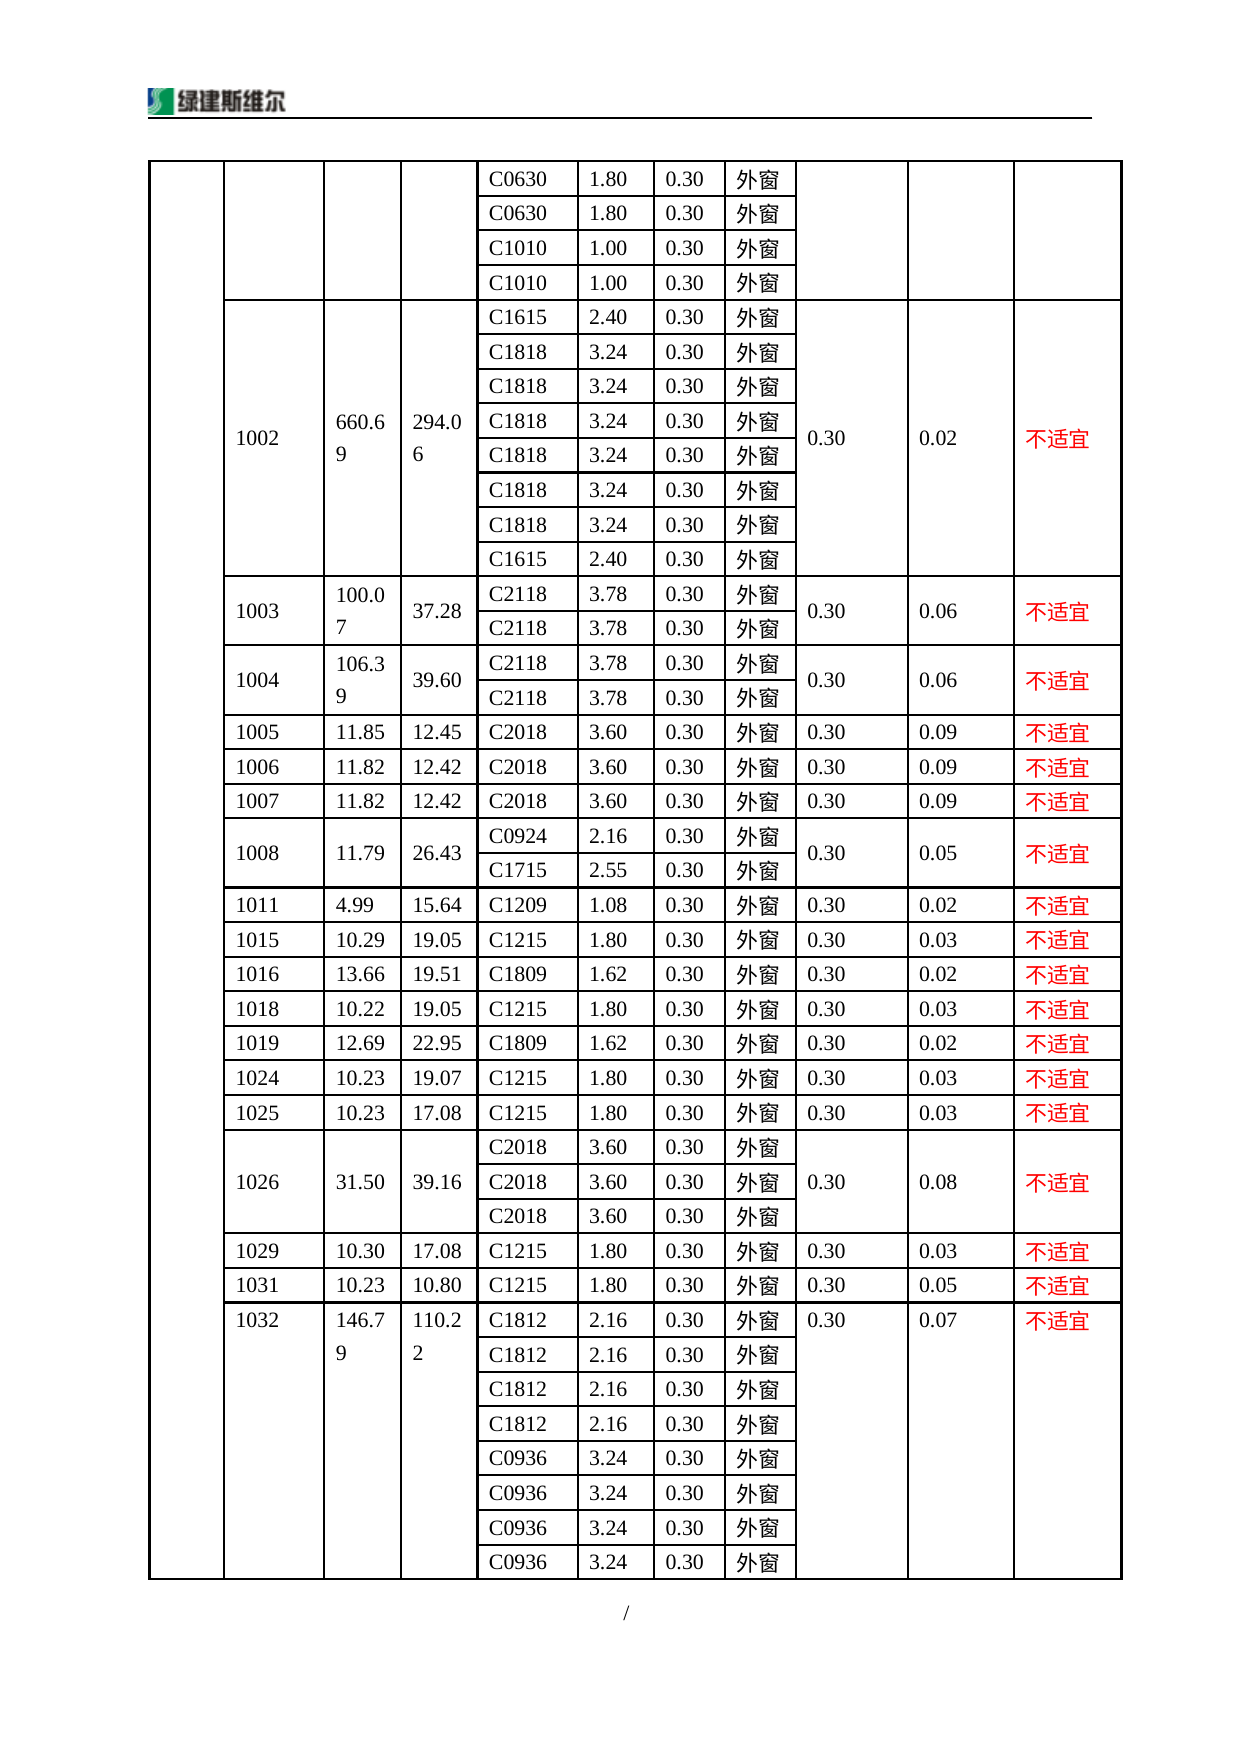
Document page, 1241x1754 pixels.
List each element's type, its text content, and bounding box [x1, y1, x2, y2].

table_cell 19.51 [402, 958, 476, 990]
table_cell 0.30 [797, 785, 907, 817]
table_cell 1.80 [579, 1234, 653, 1267]
table_cell 1025 [225, 1096, 323, 1128]
table_cell C1818 [479, 404, 577, 437]
table_cell 31.50 [325, 1131, 400, 1232]
table_cell 1.80 [579, 1269, 653, 1301]
table_cell 1.00 [579, 231, 653, 264]
table_cell 1.80 [579, 1096, 653, 1128]
table_cell 11.82 [325, 785, 400, 817]
table_cell 外窗 [726, 1027, 795, 1059]
table_cell 不适宜 [1015, 785, 1120, 817]
table_cell 不适宜 [1015, 923, 1120, 956]
table_cell 0.30 [797, 1061, 907, 1094]
table_cell 0.30 [797, 750, 907, 783]
table_cell 外窗 [726, 785, 795, 817]
table_cell 不适宜 [1015, 1269, 1120, 1301]
table_cell 2.16 [579, 1407, 653, 1440]
table_cell 0.30 [797, 1234, 907, 1267]
table_cell 100.07 [325, 577, 400, 644]
table_cell 3.24 [579, 370, 653, 402]
table_cell 外窗 [726, 1269, 795, 1301]
table_cell 外窗 [726, 716, 795, 748]
table_cell 0.30 [655, 1511, 724, 1543]
table_cell 10.80 [402, 1269, 476, 1301]
table_cell 10.23 [325, 1061, 400, 1094]
table_cell 0.30 [655, 1546, 724, 1578]
table_cell C0630 [479, 162, 577, 195]
table_cell 外窗 [726, 889, 795, 921]
table_cell 3.60 [579, 1131, 653, 1163]
table_cell 0.02 [909, 958, 1013, 990]
table_cell 3.24 [579, 1511, 653, 1543]
table_cell 0.30 [655, 1131, 724, 1163]
table_cell C2018 [479, 785, 577, 817]
table_cell 0.30 [655, 1165, 724, 1198]
table_cell 660.69 [325, 301, 400, 575]
table_cell 13.66 [325, 958, 400, 990]
table_cell C1809 [479, 958, 577, 990]
table_cell 17.08 [402, 1096, 476, 1128]
table_cell 0.30 [797, 889, 907, 921]
table_cell 0.30 [797, 1269, 907, 1301]
table_cell 不适宜 [1015, 301, 1120, 575]
table_cell 0.30 [655, 1373, 724, 1405]
table_cell 0.09 [909, 785, 1013, 817]
table_cell 0.30 [655, 162, 724, 195]
table_cell 39.60 [402, 646, 476, 713]
table_cell C2018 [479, 750, 577, 783]
table_cell C1010 [479, 231, 577, 264]
table_cell 2.16 [579, 1304, 653, 1336]
table_cell 3.60 [579, 785, 653, 817]
table_cell 外窗 [726, 958, 795, 990]
table_cell 0.30 [655, 439, 724, 471]
table_cell 外窗 [726, 543, 795, 575]
table_cell 0.30 [797, 1096, 907, 1128]
table_cell 不适宜 [1015, 819, 1120, 886]
table_cell 1.00 [579, 266, 653, 298]
table_cell C1818 [479, 439, 577, 471]
table_cell 外窗 [726, 404, 795, 437]
table_cell 3.24 [579, 404, 653, 437]
table_cell 0.30 [655, 197, 724, 229]
table_cell C1818 [479, 335, 577, 368]
table_cell 0.30 [655, 958, 724, 990]
table_cell 2.40 [579, 543, 653, 575]
table_cell 外窗 [726, 854, 795, 886]
table_cell 1.80 [579, 1061, 653, 1094]
table_cell 0.30 [797, 646, 907, 713]
table_cell 外窗 [726, 335, 795, 368]
table_cell 0.30 [655, 819, 724, 852]
table_cell 0.30 [655, 854, 724, 886]
table_cell C1215 [479, 1096, 577, 1128]
table_cell 3.78 [579, 577, 653, 610]
table_cell 不适宜 [1015, 646, 1120, 713]
table_cell 不适宜 [1015, 1234, 1120, 1267]
table_cell 3.24 [579, 1546, 653, 1578]
table_cell 0.30 [655, 1096, 724, 1128]
table_cell C2018 [479, 1200, 577, 1232]
table_cell 0.30 [655, 370, 724, 402]
table_cell 0.30 [655, 543, 724, 575]
table_cell 外窗 [726, 1304, 795, 1336]
table_cell C2018 [479, 1165, 577, 1198]
table_cell 1004 [225, 646, 323, 713]
table_cell C1010 [479, 266, 577, 298]
table_cell 0.30 [797, 958, 907, 990]
table_cell 0.30 [655, 508, 724, 541]
table_cell 12.69 [325, 1027, 400, 1059]
table_cell 0.30 [655, 301, 724, 333]
table_cell 1006 [225, 750, 323, 783]
table_cell 0.03 [909, 923, 1013, 956]
table_cell 3.78 [579, 681, 653, 713]
table_cell 外窗 [726, 923, 795, 956]
table_cell 外窗 [726, 1096, 795, 1128]
table_cell 0.30 [655, 612, 724, 644]
table_cell 0.02 [909, 889, 1013, 921]
table_cell C0630 [479, 197, 577, 229]
table_cell 19.07 [402, 1061, 476, 1094]
table_cell 外窗 [726, 1131, 795, 1163]
table_cell 0.30 [655, 1027, 724, 1059]
table_cell C2118 [479, 577, 577, 610]
table_cell 0.30 [655, 1476, 724, 1509]
table_cell 外窗 [726, 1511, 795, 1543]
table_cell 11.79 [325, 819, 400, 886]
table_cell 1008 [225, 819, 323, 886]
table_cell 11.82 [325, 750, 400, 783]
table_cell 外窗 [726, 1165, 795, 1198]
table_cell 不适宜 [1015, 1061, 1120, 1094]
table_cell 外窗 [726, 266, 795, 298]
table_cell 外窗 [726, 301, 795, 333]
table_cell C1209 [479, 889, 577, 921]
table_cell 0.07 [909, 1304, 1013, 1578]
table_cell 不适宜 [1015, 1304, 1120, 1578]
table_cell 1.80 [579, 992, 653, 1025]
table_cell 外窗 [726, 819, 795, 852]
table_cell C1615 [479, 543, 577, 575]
table_cell 37.28 [402, 577, 476, 644]
table_cell C1818 [479, 508, 577, 541]
table_cell C1812 [479, 1407, 577, 1440]
table_cell 0.03 [909, 1234, 1013, 1267]
table_cell C1818 [479, 370, 577, 402]
table_cell 外窗 [726, 439, 795, 471]
table_cell C2018 [479, 716, 577, 748]
table_cell 0.30 [797, 1131, 907, 1232]
table_cell 19.05 [402, 992, 476, 1025]
table_cell 1032 [225, 1304, 323, 1578]
table_cell 外窗 [726, 1200, 795, 1232]
table_cell 0.30 [655, 474, 724, 506]
table_cell 1031 [225, 1269, 323, 1301]
table_cell 不适宜 [1015, 992, 1120, 1025]
table_cell 110.22 [402, 1304, 476, 1578]
table_cell 0.30 [655, 266, 724, 298]
table_cell 0.30 [655, 992, 724, 1025]
table_cell C1215 [479, 1269, 577, 1301]
table_cell C0936 [479, 1546, 577, 1578]
table_cell 10.30 [325, 1234, 400, 1267]
table_cell 1024 [225, 1061, 323, 1094]
table_cell 1003 [225, 577, 323, 644]
table_cell 3.24 [579, 1476, 653, 1509]
table_cell 146.79 [325, 1304, 400, 1578]
table_cell 0.30 [797, 301, 907, 575]
table_cell 外窗 [726, 1338, 795, 1371]
table_cell C1215 [479, 1234, 577, 1267]
table_cell C1812 [479, 1338, 577, 1371]
table_cell C0936 [479, 1511, 577, 1543]
table_cell 1.80 [579, 162, 653, 195]
table_cell 0.30 [655, 1304, 724, 1336]
table_cell 0.02 [909, 301, 1013, 575]
table_cell 2.40 [579, 301, 653, 333]
table_cell 10.29 [325, 923, 400, 956]
table_cell 外窗 [726, 1234, 795, 1267]
table_cell 不适宜 [1015, 1131, 1120, 1232]
table_cell 2.16 [579, 1373, 653, 1405]
table_cell 0.30 [655, 231, 724, 264]
table_cell 19.05 [402, 923, 476, 956]
table_cell 1.80 [579, 923, 653, 956]
table_cell 1.62 [579, 958, 653, 990]
table_cell 17.08 [402, 1234, 476, 1267]
table_cell 22.95 [402, 1027, 476, 1059]
table_cell C2118 [479, 612, 577, 644]
table_cell 0.30 [655, 889, 724, 921]
table_cell 1026 [225, 1131, 323, 1232]
table_cell 1018 [225, 992, 323, 1025]
table_cell 0.30 [655, 1200, 724, 1232]
table_cell 0.30 [655, 1061, 724, 1094]
table_cell 外窗 [726, 681, 795, 713]
table_cell C1715 [479, 854, 577, 886]
table_cell 1.62 [579, 1027, 653, 1059]
table_cell 0.05 [909, 819, 1013, 886]
table_cell 外窗 [726, 1407, 795, 1440]
table_cell 不适宜 [1015, 577, 1120, 644]
table_cell 外窗 [726, 162, 795, 195]
table_cell C2118 [479, 646, 577, 679]
table_cell 3.24 [579, 335, 653, 368]
table_cell 1.08 [579, 889, 653, 921]
table_cell 0.09 [909, 716, 1013, 748]
table_cell 0.03 [909, 1061, 1013, 1094]
table_cell 0.30 [797, 577, 907, 644]
table_cell 3.24 [579, 474, 653, 506]
table_cell 0.30 [655, 1234, 724, 1267]
table_cell 3.60 [579, 716, 653, 748]
table_cell 0.30 [655, 785, 724, 817]
table_cell C1215 [479, 923, 577, 956]
table_cell 0.30 [655, 404, 724, 437]
table_cell 0.30 [797, 819, 907, 886]
table_cell 1.80 [579, 197, 653, 229]
table_cell C1818 [479, 474, 577, 506]
table_cell 0.02 [909, 1027, 1013, 1059]
table_cell 3.24 [579, 1442, 653, 1474]
table_cell 2.55 [579, 854, 653, 886]
table_cell C2118 [479, 681, 577, 713]
table_cell 10.22 [325, 992, 400, 1025]
table_cell 0.30 [655, 1442, 724, 1474]
table_cell 外窗 [726, 1442, 795, 1474]
table_cell 外窗 [726, 508, 795, 541]
table_cell 3.78 [579, 646, 653, 679]
table_cell 1007 [225, 785, 323, 817]
table_cell 外窗 [726, 1476, 795, 1509]
table_cell 0.30 [655, 1338, 724, 1371]
table_cell 0.06 [909, 646, 1013, 713]
table_cell 外窗 [726, 474, 795, 506]
table_cell 0.30 [797, 1304, 907, 1578]
table_cell 0.05 [909, 1269, 1013, 1301]
table_cell 0.30 [655, 646, 724, 679]
table_cell 不适宜 [1015, 958, 1120, 990]
table_cell 0.30 [655, 750, 724, 783]
table_cell C1215 [479, 1061, 577, 1094]
table_cell 外窗 [726, 646, 795, 679]
table_cell 外窗 [726, 1061, 795, 1094]
table_cell 不适宜 [1015, 889, 1120, 921]
table_cell 1016 [225, 958, 323, 990]
table_cell 不适宜 [1015, 750, 1120, 783]
table_cell 294.06 [402, 301, 476, 575]
table_cell 2.16 [579, 1338, 653, 1371]
table_cell 0.09 [909, 750, 1013, 783]
table_cell 0.30 [655, 577, 724, 610]
table_cell 11.85 [325, 716, 400, 748]
table_cell 4.99 [325, 889, 400, 921]
table_cell 不适宜 [1015, 716, 1120, 748]
table_cell C0924 [479, 819, 577, 852]
table_cell 0.30 [655, 1269, 724, 1301]
table_cell 2.16 [579, 819, 653, 852]
table_cell 1011 [225, 889, 323, 921]
table_cell 外窗 [726, 1373, 795, 1405]
table_cell 外窗 [726, 612, 795, 644]
table_cell 3.78 [579, 612, 653, 644]
table_cell 0.06 [909, 577, 1013, 644]
table_cell 0.30 [797, 1027, 907, 1059]
table_cell 10.23 [325, 1269, 400, 1301]
picture [147, 88, 289, 115]
table_cell 0.30 [797, 716, 907, 748]
table_cell C1215 [479, 992, 577, 1025]
table_cell 外窗 [726, 231, 795, 264]
table_cell 3.24 [579, 508, 653, 541]
table_cell C1809 [479, 1027, 577, 1059]
table_cell 3.60 [579, 1200, 653, 1232]
table_cell 0.30 [797, 992, 907, 1025]
table_cell 外窗 [726, 1546, 795, 1578]
table_cell 外窗 [726, 197, 795, 229]
table_cell 1005 [225, 716, 323, 748]
table_cell C2018 [479, 1131, 577, 1163]
table_cell 0.30 [655, 681, 724, 713]
table_cell 0.03 [909, 992, 1013, 1025]
table_cell 39.16 [402, 1131, 476, 1232]
table_cell 1019 [225, 1027, 323, 1059]
table_cell 外窗 [726, 370, 795, 402]
table_cell 0.30 [655, 716, 724, 748]
table_cell 外窗 [726, 577, 795, 610]
table_cell 15.64 [402, 889, 476, 921]
table_cell 外窗 [726, 992, 795, 1025]
table_cell 12.42 [402, 750, 476, 783]
table_cell 0.30 [655, 923, 724, 956]
table_cell 不适宜 [1015, 1027, 1120, 1059]
table_cell C1615 [479, 301, 577, 333]
table_cell 3.24 [579, 439, 653, 471]
table_cell 106.39 [325, 646, 400, 713]
table_cell 0.30 [797, 923, 907, 956]
table_cell 1029 [225, 1234, 323, 1267]
table_cell 12.42 [402, 785, 476, 817]
table_cell 1002 [225, 301, 323, 575]
table_cell 0.03 [909, 1096, 1013, 1128]
table_cell 0.30 [655, 335, 724, 368]
table_cell C1812 [479, 1373, 577, 1405]
table_cell 0.30 [655, 1407, 724, 1440]
table_cell 不适宜 [1015, 1096, 1120, 1128]
table_cell 外窗 [726, 750, 795, 783]
table_cell 0.08 [909, 1131, 1013, 1232]
table_cell 10.23 [325, 1096, 400, 1128]
table_cell C0936 [479, 1476, 577, 1509]
table_cell 1015 [225, 923, 323, 956]
table_cell 12.45 [402, 716, 476, 748]
table_cell C0936 [479, 1442, 577, 1474]
table_cell C1812 [479, 1304, 577, 1336]
table_cell 3.60 [579, 750, 653, 783]
table_cell 3.60 [579, 1165, 653, 1198]
table_cell 26.43 [402, 819, 476, 886]
